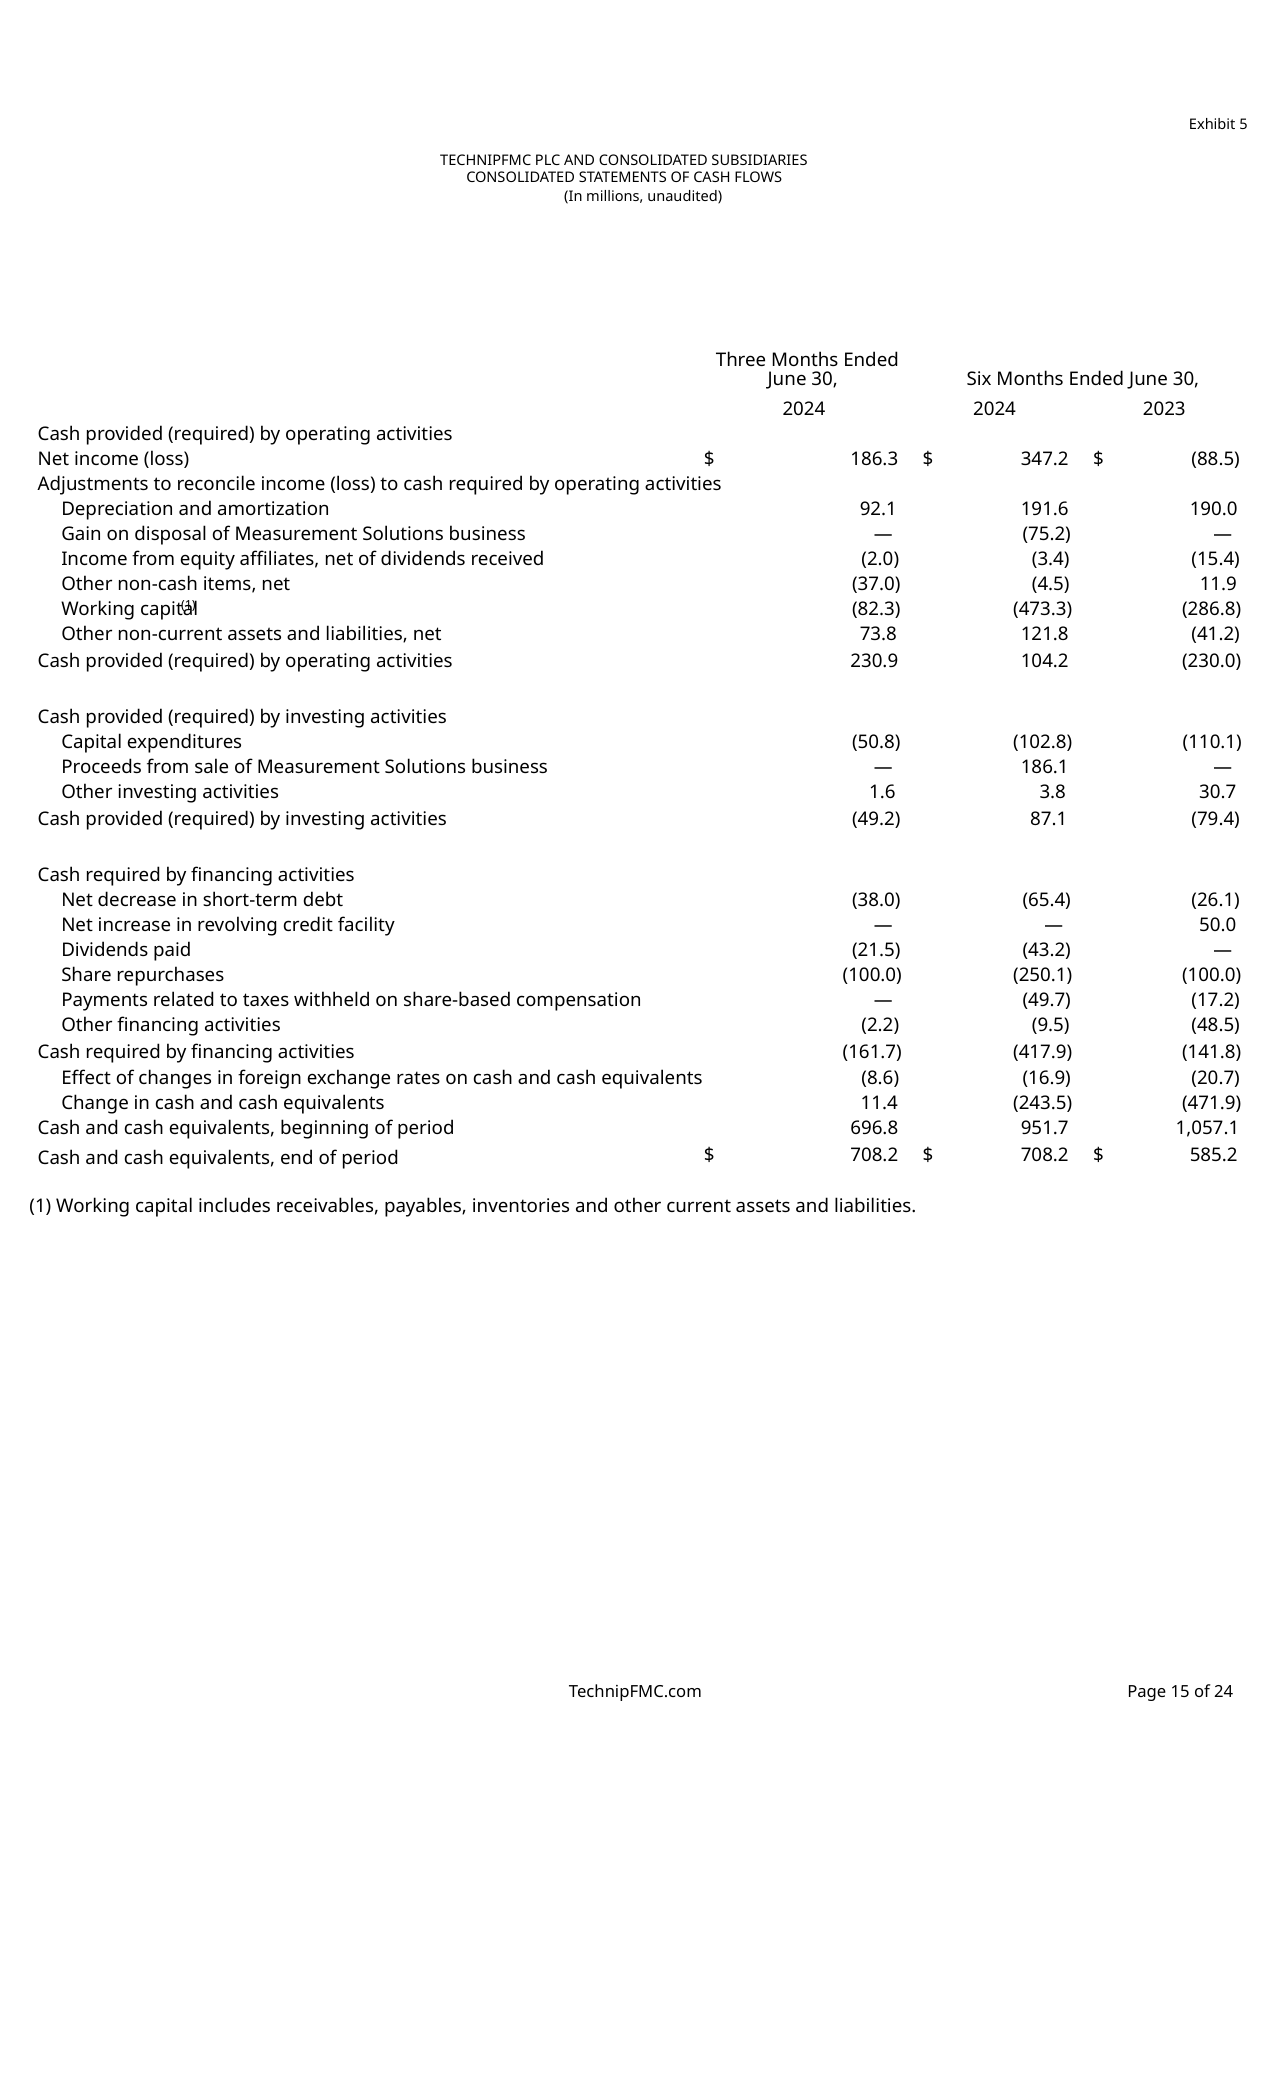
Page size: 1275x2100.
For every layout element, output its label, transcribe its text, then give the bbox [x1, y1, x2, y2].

text — [1213, 940, 1264, 961]
text — [874, 915, 924, 936]
text (In millions, unaudited) [564, 188, 758, 204]
text 1,057.1 [1175, 1118, 1271, 1139]
text (49.7) [1022, 990, 1099, 1011]
text Cash provided (required) by operating activities [37, 651, 492, 671]
text (3.4) [1032, 549, 1097, 570]
text — [1213, 757, 1264, 778]
text June 30, [767, 371, 870, 390]
text — [1213, 524, 1264, 545]
text 2024 [782, 399, 850, 419]
text Cash provided (required) by investing activities [37, 808, 489, 829]
text (49.2) [852, 808, 929, 829]
text (4.5) [1032, 574, 1097, 595]
text (88.5) [1191, 449, 1268, 469]
text Other financing activities [61, 1015, 312, 1036]
text — [874, 757, 924, 778]
text Capital expenditures [61, 732, 269, 753]
text 104.2 [1021, 651, 1099, 671]
text Income from equity affiliates, net of dividends received [61, 549, 584, 570]
text — [874, 990, 924, 1011]
text Effect of changes in foreign exchange rates on cash and cash equivalents [61, 1068, 739, 1089]
text Page 15 of 24 [1127, 1683, 1275, 1701]
text 696.8 [850, 1118, 929, 1139]
text 30.7 [1199, 782, 1266, 803]
text (82.3) [852, 599, 929, 620]
text (473.3) [1013, 599, 1101, 620]
text Cash required by financing activities [37, 865, 391, 886]
text — [1044, 915, 1095, 936]
text (16.9) [1022, 1068, 1099, 1089]
text 347.2 $ [1021, 449, 1132, 469]
text 708.2 $ [850, 1145, 962, 1166]
text (26.1) [1191, 890, 1268, 911]
text (43.2) [1022, 940, 1099, 961]
text Exhibit 5 [1189, 116, 1275, 132]
text (161.7) [842, 1041, 931, 1062]
text (417.9) [1013, 1041, 1101, 1062]
text 951.7 [1021, 1118, 1099, 1139]
text (48.5) [1191, 1015, 1268, 1036]
text Cash provided (required) by investing activities [37, 707, 489, 728]
text 230.9 [850, 651, 929, 671]
text — [874, 524, 924, 545]
text Change in cash and cash equivalents [61, 1093, 413, 1114]
text (50.8) [852, 732, 929, 753]
text Adjustments to reconcile income (loss) to cash required by operating activities [37, 474, 768, 494]
text Depreciation and amortization [61, 499, 357, 520]
text 3.8 [1039, 782, 1096, 803]
text Net income (loss) [37, 449, 220, 469]
text 87.1 [1030, 808, 1097, 829]
text Six Months Ended June 30, [966, 369, 1252, 390]
text 190.0 [1189, 499, 1268, 520]
text 73.8 [859, 624, 927, 645]
text $ [704, 449, 737, 469]
text 186.3 $ [850, 449, 962, 469]
text (9.5) [1032, 1015, 1097, 1036]
text (110.1) [1182, 732, 1270, 753]
text (102.8) [1013, 732, 1101, 753]
text Proceeds from sale of Measurement Solutions business [61, 757, 580, 778]
text 2023 [1143, 399, 1210, 419]
text (1) Working capital includes receivables, payables, inventories and other current assets and liabilities. [29, 1196, 967, 1217]
text (286.8) [1182, 599, 1270, 620]
text Working capital [61, 599, 227, 620]
text Gain on disposal of Measurement Solutions business [61, 524, 560, 545]
text 11.9 [1199, 574, 1266, 595]
text (41.2) [1191, 624, 1268, 645]
text Other non-cash items, net [61, 574, 315, 595]
text CONSOLIDATED STATEMENTS OF CASH FLOWS [466, 169, 895, 186]
text (1) [181, 598, 213, 612]
text (79.4) [1191, 808, 1268, 829]
text (2.0) [861, 549, 927, 570]
text (2.2) [861, 1015, 927, 1036]
text Other non-current assets and liabilities, net [61, 624, 470, 645]
text (65.4) [1022, 890, 1099, 911]
text (38.0) [852, 890, 929, 911]
text 708.2 $ [1021, 1145, 1132, 1166]
text (37.0) [852, 574, 929, 595]
text 1.6 [869, 782, 925, 803]
text (100.0) [842, 965, 931, 986]
text Net increase in revolving credit facility [61, 915, 437, 936]
text 92.1 [859, 499, 927, 520]
text Cash and cash equivalents, beginning of period [37, 1118, 486, 1139]
text (75.2) [1022, 524, 1099, 545]
text (141.8) [1182, 1041, 1270, 1062]
text 2024 [973, 399, 1040, 419]
text (250.1) [1013, 965, 1101, 986]
text 11.4 [860, 1093, 927, 1114]
text (471.9) [1182, 1093, 1270, 1114]
text (100.0) [1182, 965, 1270, 986]
text (15.4) [1191, 549, 1268, 570]
text TechnipFMC.com [569, 1683, 754, 1701]
text $ [704, 1145, 737, 1166]
text Share repurchases [61, 965, 247, 986]
text Other investing activities [61, 782, 310, 803]
text Cash required by financing activities [37, 1041, 391, 1062]
text Payments related to taxes withheld on share-based compensation [61, 990, 668, 1011]
text Net decrease in short-term debt [61, 890, 366, 911]
text Cash and cash equivalents, end of period [37, 1148, 428, 1169]
text 50.0 [1199, 915, 1266, 936]
text 585.2 [1189, 1145, 1268, 1166]
text (8.6) [861, 1068, 927, 1089]
text Three Months Ended [716, 350, 943, 371]
text 186.1 [1021, 757, 1099, 778]
text TECHNIPFMC PLC AND CONSOLIDATED SUBSIDIARIES [440, 152, 932, 168]
text (230.0) [1182, 651, 1270, 671]
text Cash provided (required) by operating activities [37, 424, 492, 444]
text 121.8 [1021, 624, 1099, 645]
text 191.6 [1021, 499, 1099, 520]
text Dividends paid [61, 940, 220, 961]
text (243.5) [1013, 1093, 1101, 1114]
text (17.2) [1191, 990, 1268, 1011]
text (20.7) [1191, 1068, 1268, 1089]
text (21.5) [852, 940, 929, 961]
